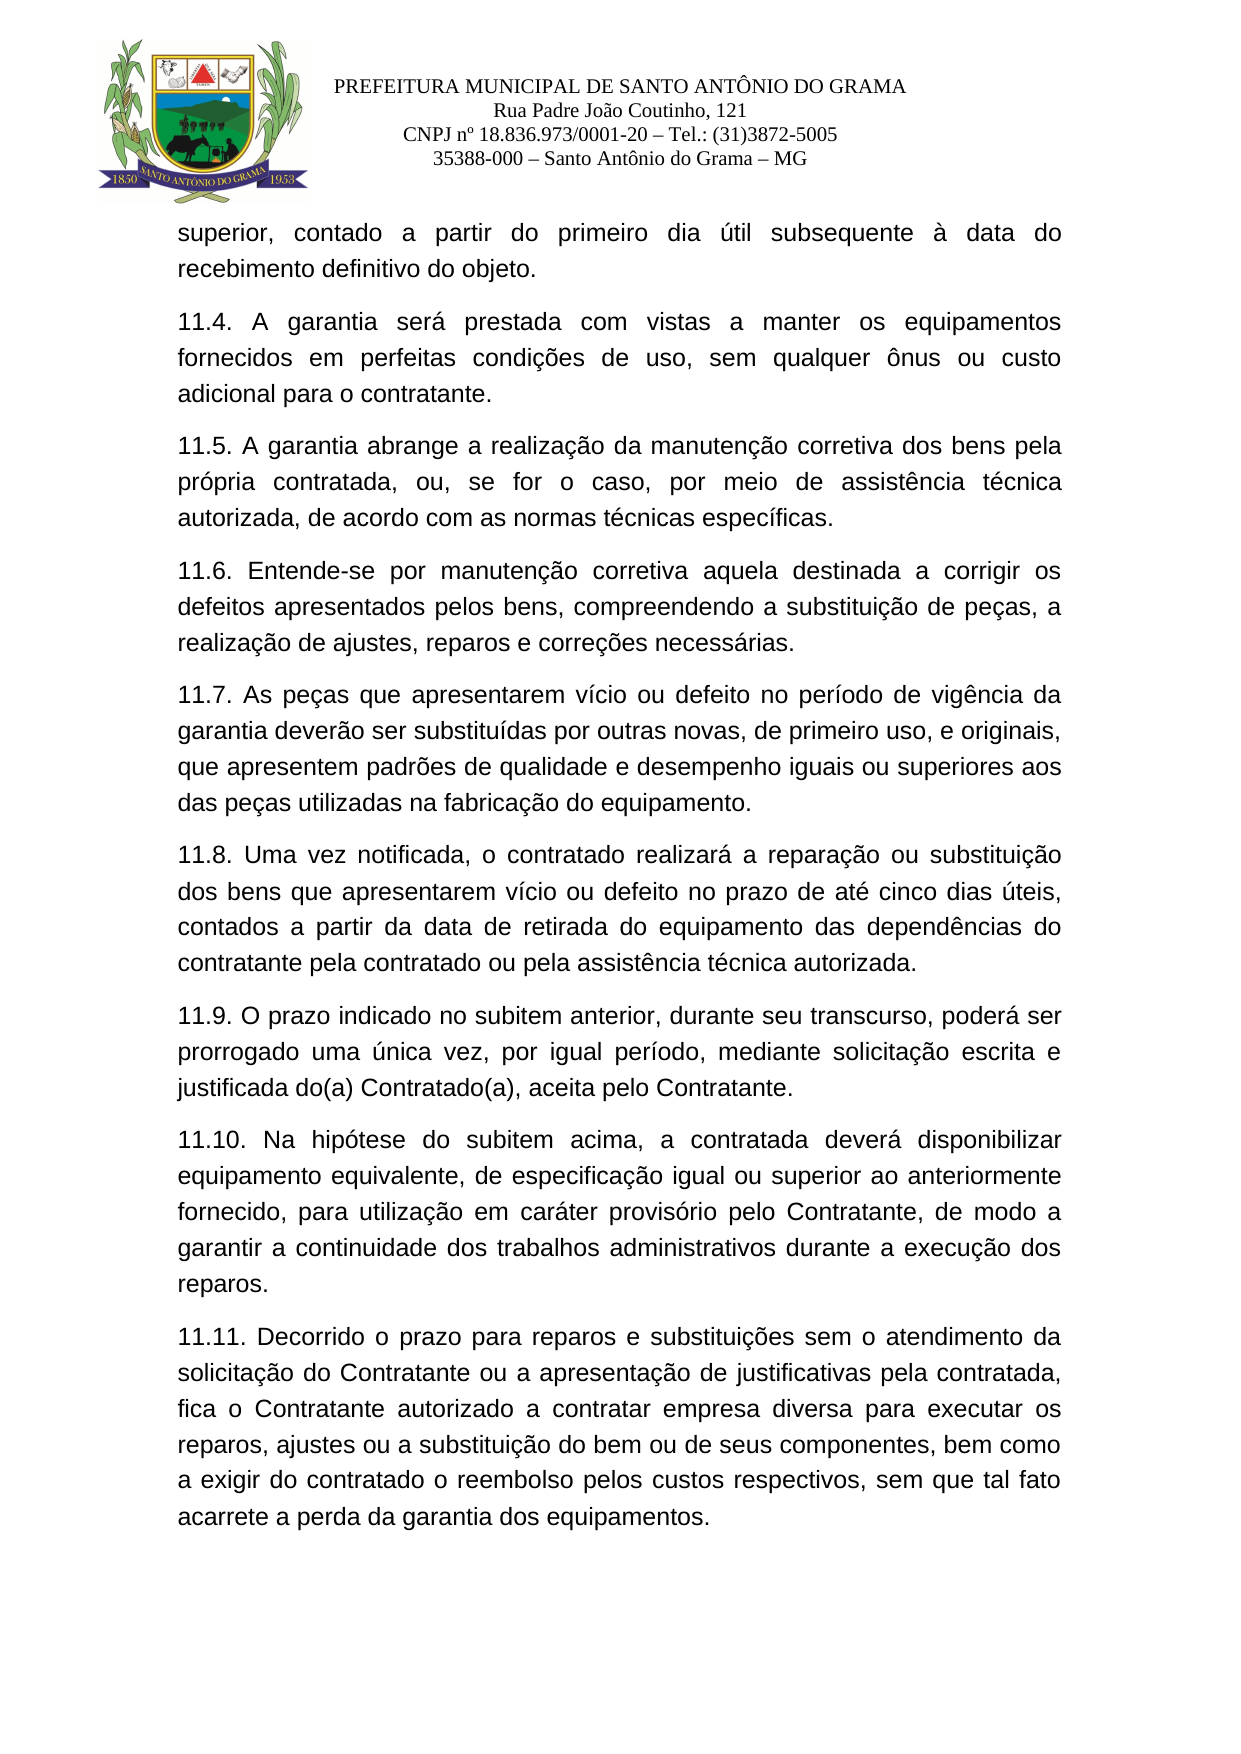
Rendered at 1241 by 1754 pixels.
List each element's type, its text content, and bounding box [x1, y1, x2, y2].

text 11.7. As peças que apresentarem vício ou defeito no período de vigência da garantia deverão ser substituídas por outras novas, de primeiro uso, e originais, que apresentem padrões de qualidade e desempenho iguais ou superiores aos das peças utilizadas na fabricação do equipamento. [177, 680, 1063, 817]
text 11.5. A garantia abrange a realização da manutenção corretiva dos bens pela própria contratada, ou, se for o caso, por meio de assistência técnica autorizada, de acordo com as normas técnicas específicas. [177, 431, 1063, 532]
text 11.10. Na hipótese do subitem acima, a contratada deverá disponibilizar equipamento equivalente, de especificação igual ou superior ao anteriormente fornecido, para utilização em caráter provisório pelo Contratante, de modo a garantir a continuidade dos trabalhos administrativos durante a execução dos reparos. [177, 1125, 1063, 1298]
text 11.9. O prazo indicado no subitem anterior, durante seu transcurso, poderá ser prorrogado uma única vez, por igual período, mediante solicitação escrita e justificada do(a) Contratado(a), aceita pelo Contratante. [177, 1001, 1063, 1102]
picture [97, 39, 309, 204]
text 11.4. A garantia será prestada com vistas a manter os equipamentos fornecidos em perfeitas condições de uso, sem qualquer ônus ou custo adicional para o contratante. [177, 307, 1063, 407]
text 11.11. Decorrido o prazo para reparos e substituições sem o atendimento da solicitação do Contratante ou a apresentação de justificativas pela contratada, fica o Contratante autorizado a contratar empresa diversa para executar os reparos, ajustes ou a substituição do bem ou de seus componentes, bem como a exigir do contratado o reembolso pelos custos respectivos, sem que tal fato acarrete a perda da garantia dos equipamentos. [177, 1322, 1063, 1530]
text 11.6. Entende-se por manutenção corretiva aquela destinada a corrigir os defeitos apresentados pelos bens, compreendendo a substituição de peças, a realização de ajustes, reparos e correções necessárias. [177, 556, 1063, 656]
text 11.8. Uma vez notificada, o contratado realizará a reparação ou substituição dos bens que apresentarem vício ou defeito no prazo de até cinco dias úteis, contados a partir da data de retirada do equipamento das dependências do contratante pela contratado ou pela assistência técnica autorizada. [177, 841, 1063, 977]
